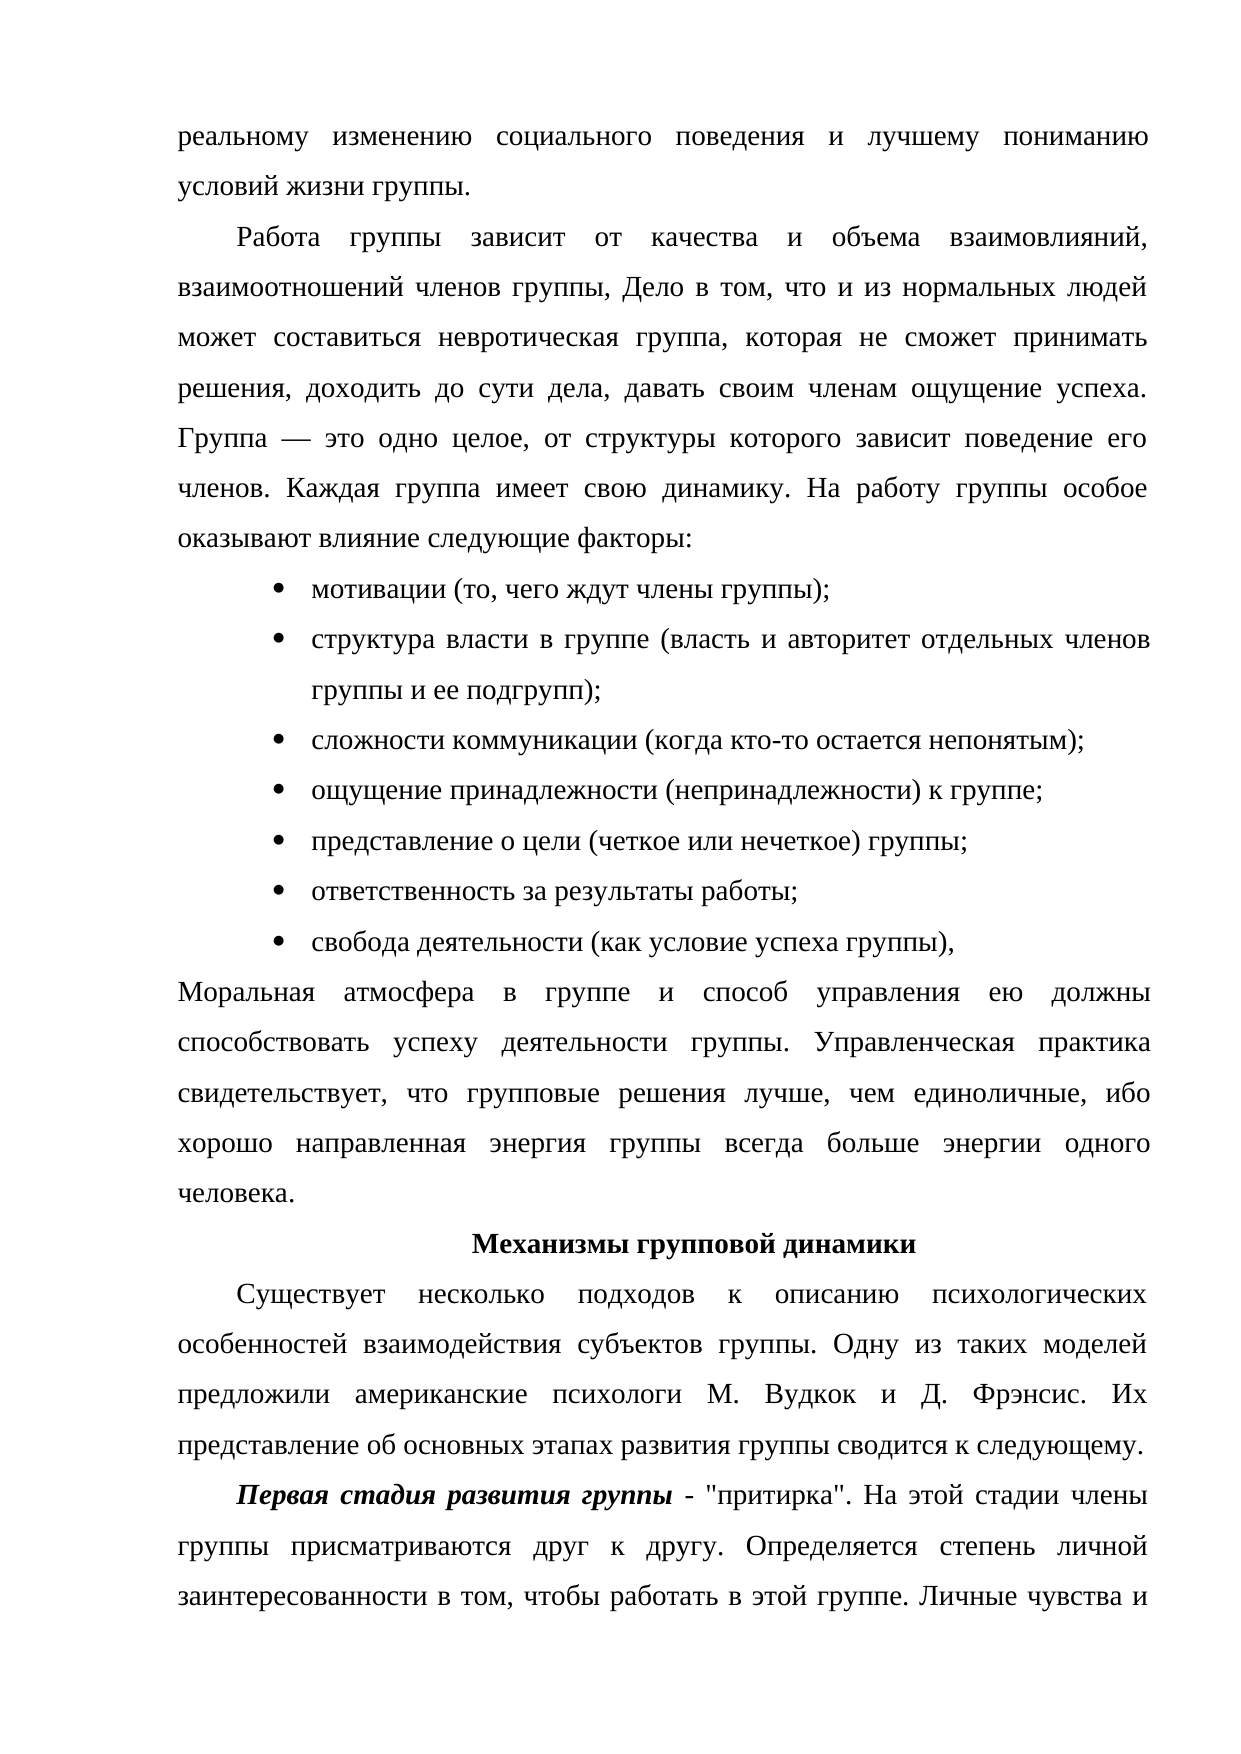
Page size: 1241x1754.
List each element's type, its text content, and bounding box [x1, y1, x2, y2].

text Существует несколько подходов к описанию психологических особенностей взаимодействия субъектов группы. Одну из таких моделей предложили американские психологи М. Вудкок и Д. Фрэнсис. Их представление об основных этапах развития группы сводится к следующему. [177, 1276, 1148, 1461]
list ощущение принадлежности (непринадлежности) к группе; [274, 772, 1152, 806]
list мотивации (то, чего ждут члены группы); [274, 571, 1152, 604]
list ответственность за результаты работы; [274, 873, 1152, 907]
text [177, 118, 1149, 202]
list сложности коммуникации (когда кто-то остается непонятым); [274, 722, 1152, 756]
subtitle Механизмы групповой динамики [177, 1226, 1152, 1259]
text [177, 1477, 1148, 1611]
list представление о цели (четкое или нечеткое) группы; [274, 823, 1152, 857]
text Моральная атмосфера в группе и способ управления ею должны способствовать успеху деятельности группы. Управленческая практика свидетельствует, что групповые решения лучше, чем единоличные, ибо хорошо направленная энергия группы всегда больше энергии одного человека. [177, 974, 1152, 1209]
list структура власти в группе (власть и авторитет отдельных членов группы и ее подгрупп); [274, 621, 1152, 705]
list свобода деятельности (как условие успеха группы), [274, 924, 1152, 957]
text Работа группы зависит от качества и объема взаимовлияний, взаимоотношений членов группы, Дело в том, что и из нормальных людей может составиться невротическая группа, которая не сможет принимать решения, доходить до сути дела, давать своим членам ощущение успеха. Группа — это одно целое, от структуры которого зависит поведение его членов. Каждая группа имеет свою динамику. На работу группы особое оказывают влияние следующие факторы: [177, 219, 1148, 554]
